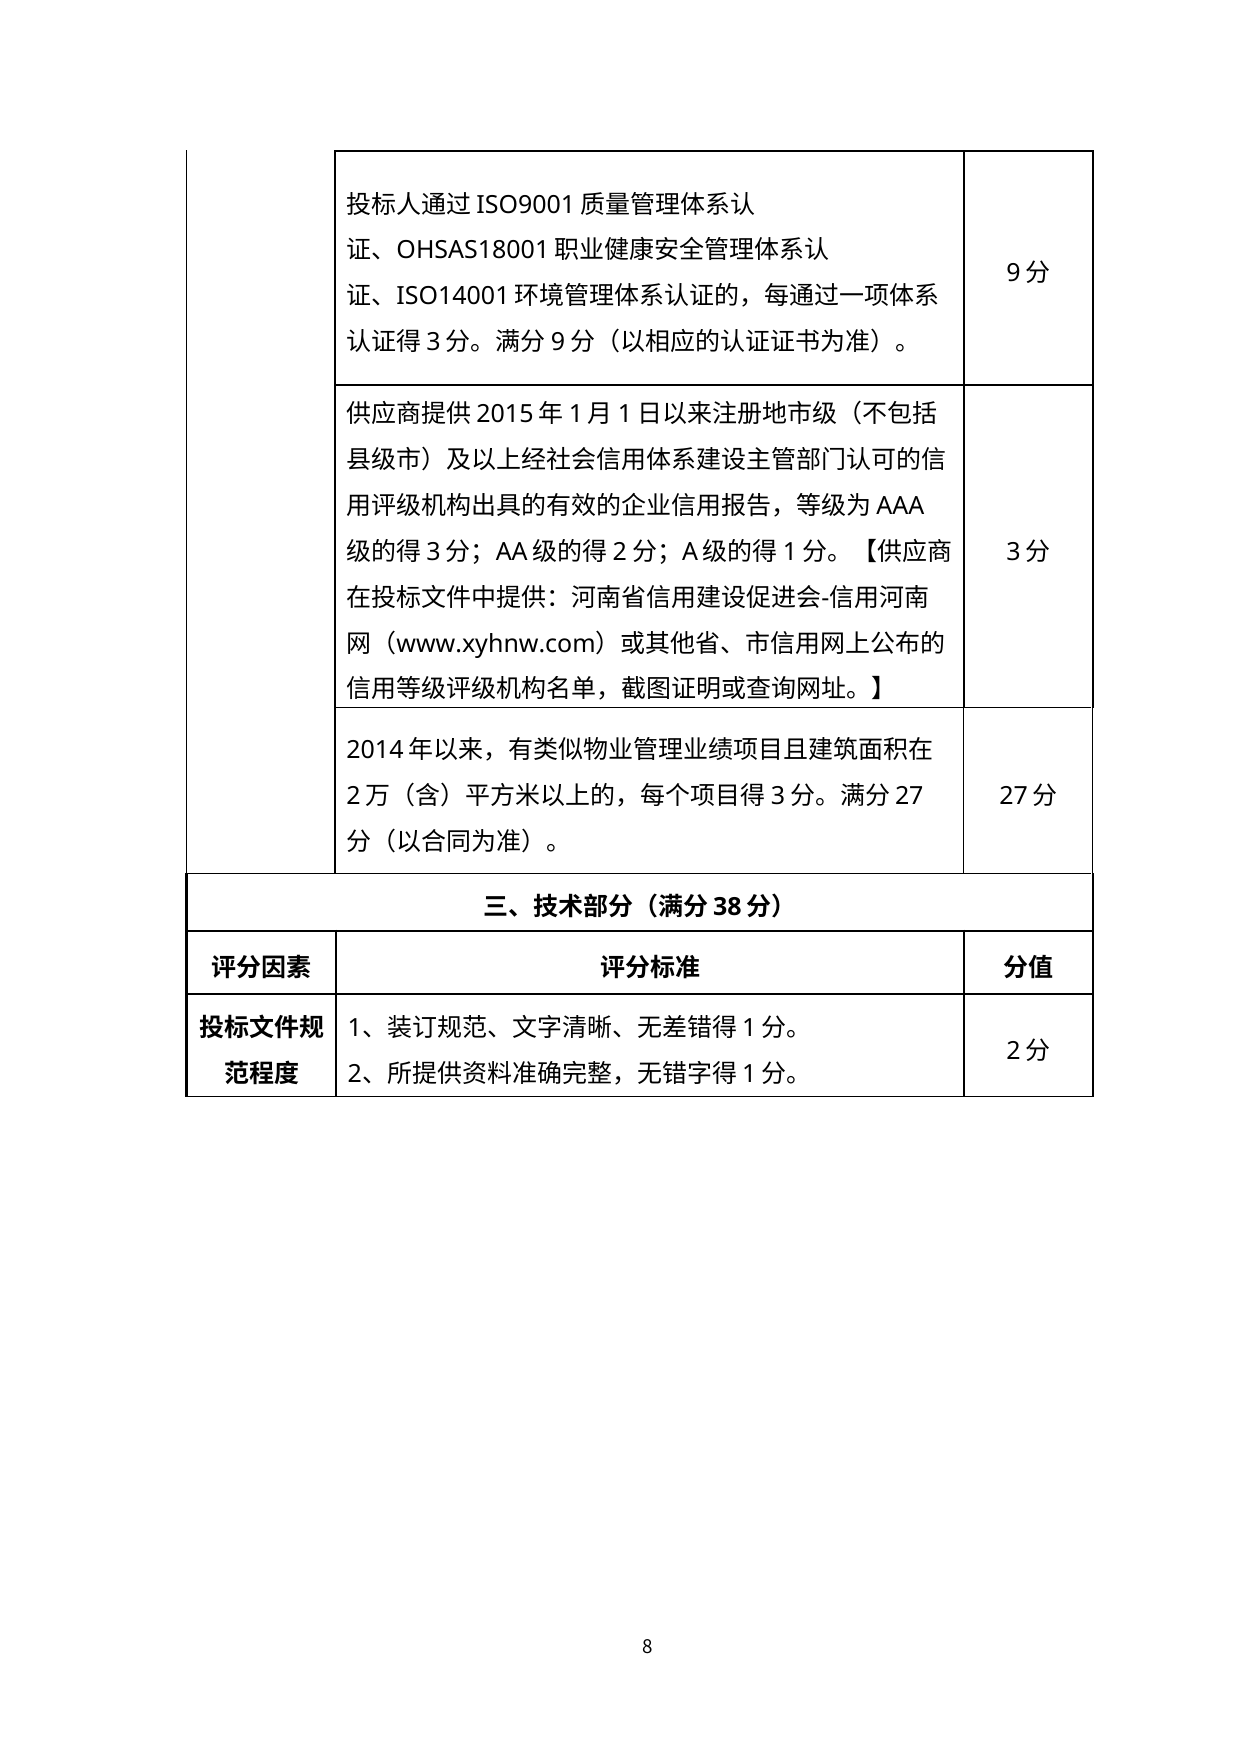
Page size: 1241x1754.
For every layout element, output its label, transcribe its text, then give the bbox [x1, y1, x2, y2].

table_cell 3分 [965, 386, 1092, 707]
table_cell 1、装订规范、文字清晰、无差错得1分。 2、所提供资料准确完整，无错字得1分。 [337, 995, 963, 1096]
table_cell 供应商提供2015年1月1日以来注册地市级（不包括县级市）及以上经社会信用体系建设主管部门认可的信用评级机构出具的有效的企业信用报告，等级为AAA级的得3分；AA级的得2分；A级的得1分。【供应商在投标文件中提供：河南省信用建设促进会-信用河南网（www.xyhnw.com）或其他省、市信用网上公布的信用等级评级机构名单，截图证明或查询网址。】 [336, 386, 963, 707]
table_cell 投标人通过ISO9001质量管理体系认证、OHSAS18001职业健康安全管理体系认证、ISO14001环境管理体系认证的，每通过一项体系认证得3分。满分9分（以相应的认证证书为准）。 [336, 152, 963, 384]
table_cell 27分 [964, 707, 1092, 873]
table_cell 分值 [965, 932, 1092, 993]
table_cell 2014年以来，有类似物业管理业绩项目且建筑面积在2万（含）平方米以上的，每个项目得3分。满分27分（以合同为准）。 [336, 708, 963, 873]
table_cell 投标文件规范程度 [188, 995, 335, 1096]
table_cell 三、技术部分（满分38分） [188, 873, 1092, 929]
table_cell 2分 [965, 995, 1092, 1096]
table_cell 评分因素 [188, 932, 335, 993]
table_cell 9分 [965, 152, 1092, 384]
table_cell 评分标准 [337, 932, 963, 993]
